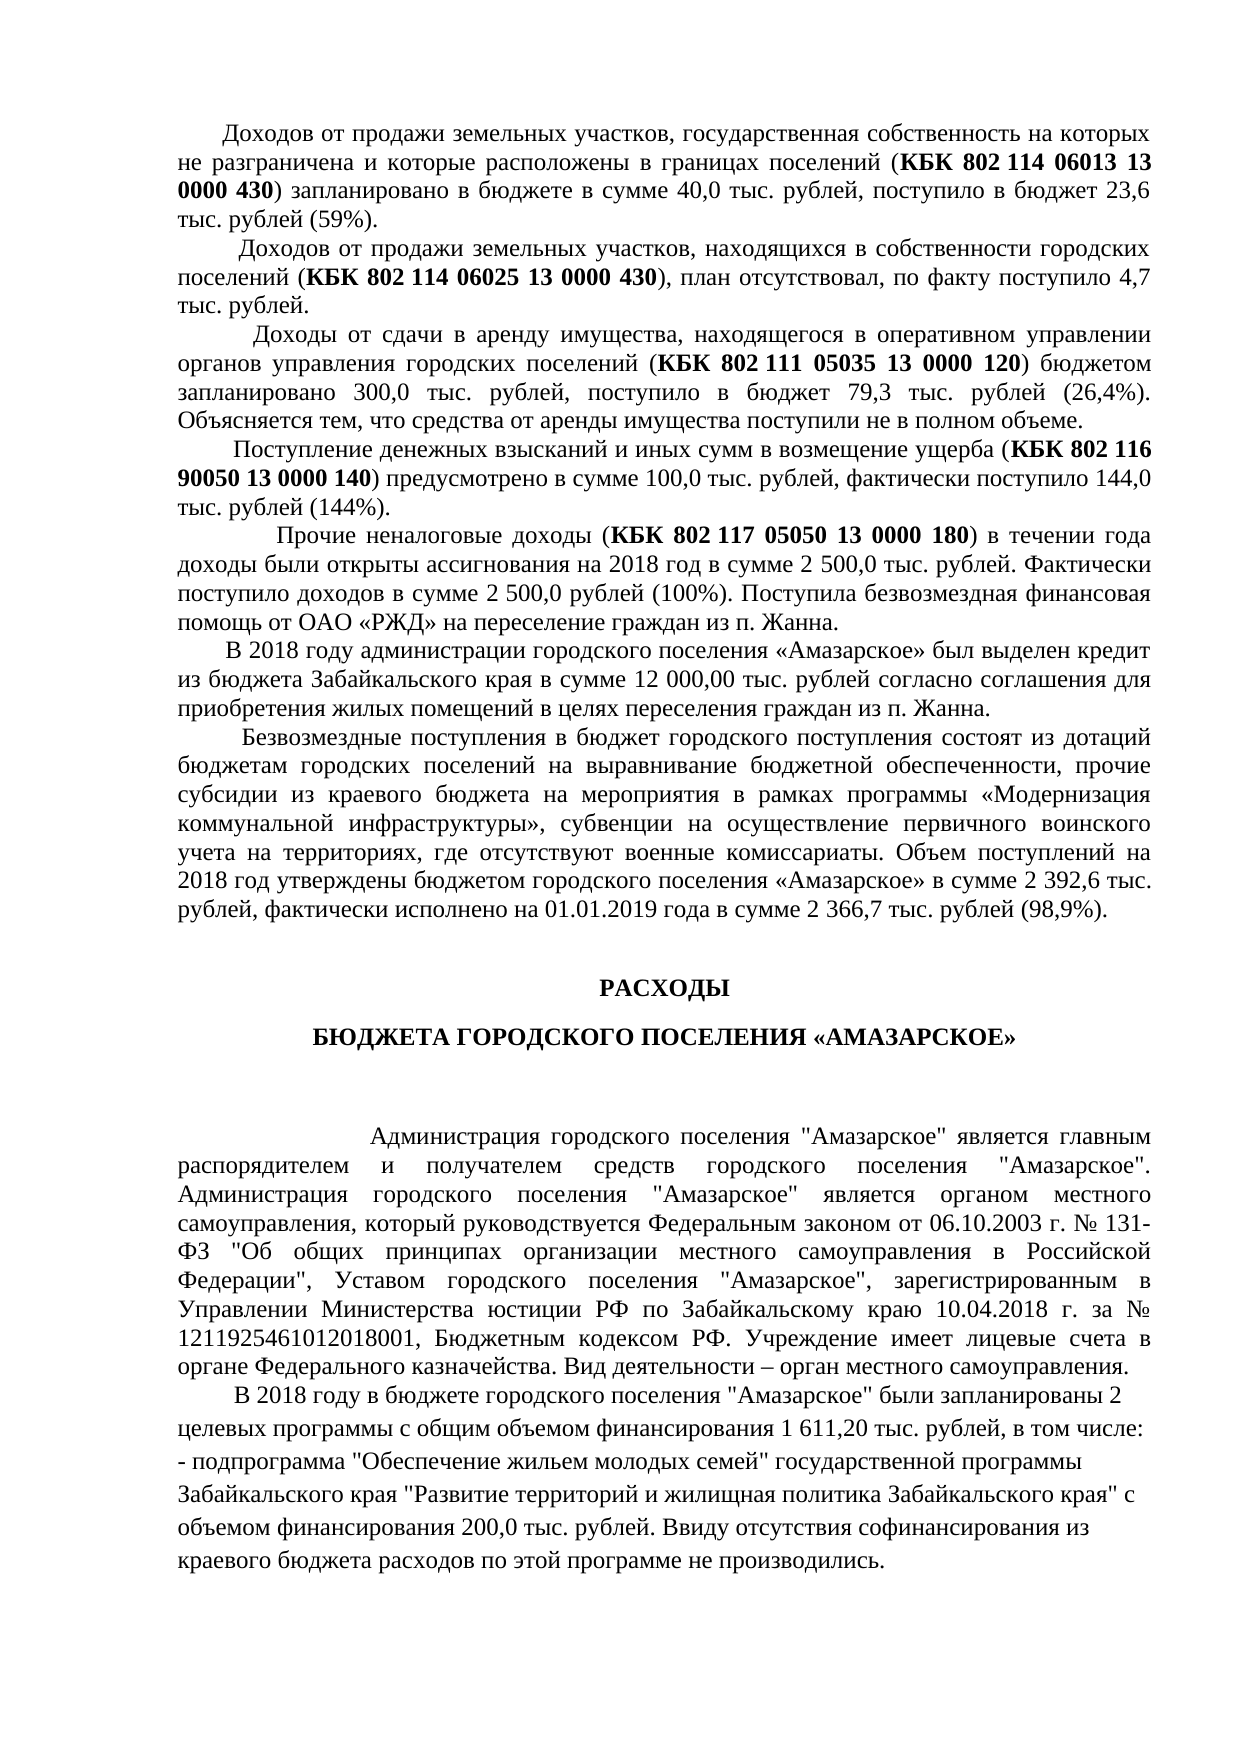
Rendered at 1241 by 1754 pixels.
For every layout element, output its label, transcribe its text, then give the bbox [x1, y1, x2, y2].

text Администрация городского поселения "Амазарское" является главным распорядителем и получателем средств городского поселения "Амазарское". Администрация городского поселения "Амазарское" является органом местного самоуправления, который руководствуется Федеральным законом от 06.10.2003 г. № 131-ФЗ "Об общих принципах организации местного самоуправления в Российской Федерации", Уставом городского поселения "Амазарское", зарегистрированным в Управлении Министерства юстиции РФ по Забайкальскому краю 10.04.2018 г. за № 1211925461012018001, Бюджетным кодексом РФ. Учреждение имеет лицевые счета в органе Федерального казначейства. Вид деятельности – орган местного самоуправления. [177, 1121, 1152, 1380]
text Доходы от сдачи в аренду имущества, находящегося в оперативном управлении органов управления городских поселений (КБК 802 111 05035 13 0000 120) бюджетом запланировано 300,0 тыс. рублей, поступило в бюджет 79,3 тыс. рублей (26,4%). Объясняется тем, что средства от аренды имущества поступили не в полном объеме. [177, 319, 1152, 434]
text Поступление денежных взысканий и иных сумм в возмещение ущерба (КБК 802 116 90050 13 0000 140) предусмотрено в сумме 100,0 тыс. рублей, фактически поступило 144,0 тыс. рублей (144%). [177, 434, 1152, 521]
text РАСХОДЫ [177, 973, 1152, 1001]
text - подпрограмма "Обеспечение жильем молодых семей" государственной программы Забайкальского края "Развитие территорий и жилищная политика Забайкальского края" с объемом финансирования 200,0 тыс. рублей. Ввиду отсутствия софинансирования из краевого бюджета расходов по этой программе не производились. [177, 1446, 1152, 1574]
text В 2018 году в бюджете городского поселения "Амазарское" были запланированы 2 целевых программы с общим объемом финансирования 1 611,20 тыс. рублей, в том числе: [177, 1380, 1152, 1442]
text Доходов от продажи земельных участков, государственная собственность на которых не разграничена и которые расположены в границах поселений (КБК 802 114 06013 13 0000 430) запланировано в бюджете в сумме 40,0 тыс. рублей, поступило в бюджет 23,6 тыс. рублей (59%). [177, 118, 1152, 233]
text Прочие неналоговые доходы (КБК 802 117 05050 13 0000 180) в течении года доходы были открыты ассигнования на 2018 год в сумме 2 500,0 тыс. рублей. Фактически поступило доходов в сумме 2 500,0 рублей (100%). Поступила безвозмездная финансовая помощь от ОАО «РЖД» на переселение граждан из п. Жанна. [177, 521, 1152, 636]
text Доходов от продажи земельных участков, находящихся в собственности городских поселений (КБК 802 114 06025 13 0000 430), план отсутствовал, по факту поступило 4,7 тыс. рублей. [177, 233, 1152, 319]
text В 2018 году администрации городского поселения «Амазарское» был выделен кредит из бюджета Забайкальского края в сумме 12 000,00 тыс. рублей согласно соглашения для приобретения жилых помещений в целях переселения граждан из п. Жанна. [177, 636, 1152, 722]
text Безвозмездные поступления в бюджет городского поступления состоят из дотаций бюджетам городских поселений на выравнивание бюджетной обеспеченности, прочие субсидии из краевого бюджета на мероприятия в рамках программы «Модернизация коммунальной инфраструктуры», субвенции на осуществление первичного воинского учета на территориях, где отсутствуют военные комиссариаты. Объем поступлений на 2018 год утверждены бюджетом городского поселения «Амазарское» в сумме 2 392,6 тыс. рублей, фактически исполнено на 01.01.2019 года в сумме 2 366,7 тыс. рублей (98,9%). [177, 722, 1152, 923]
text БЮДЖЕТА ГОРОДСКОГО ПОСЕЛЕНИЯ «АМАЗАРСКОЕ» [177, 1022, 1152, 1051]
